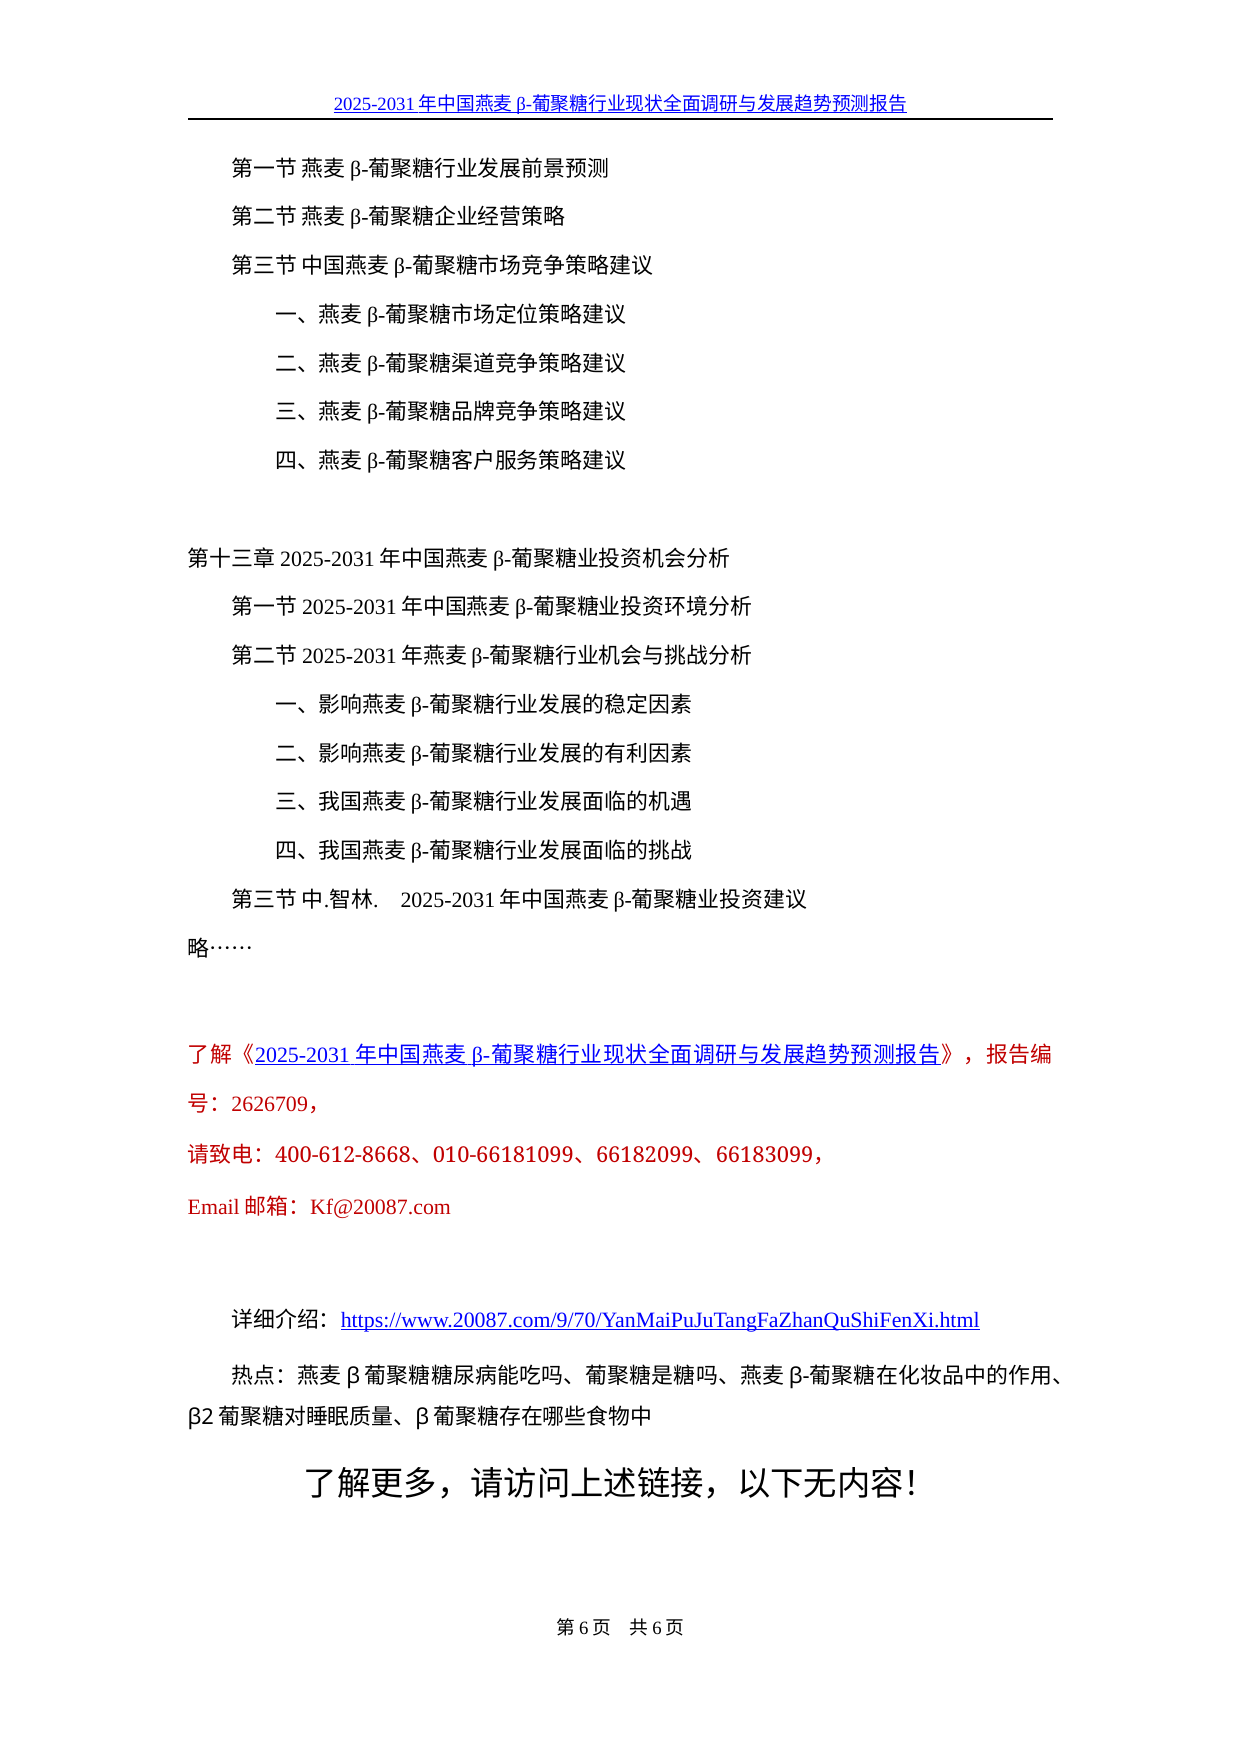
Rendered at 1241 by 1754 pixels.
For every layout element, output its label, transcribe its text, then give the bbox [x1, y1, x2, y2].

title 了解更多，请访问上述链接，以下无内容！ [187, 1449, 1053, 1514]
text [187, 150, 1053, 963]
text 详细介绍：https://www.20087.com/9/70/YanMaiPuJuTangFaZhanQuShiFenXi.html [187, 1301, 1053, 1334]
text 了解《2025-2031年中国燕麦β-葡聚糖行业现状全面调研与发展趋势预测报告》，报告编号：2626709， [187, 1037, 1053, 1118]
text Email邮箱：Kf@20087.com [187, 1188, 1053, 1221]
text 热点：燕麦β葡聚糖糖尿病能吃吗、葡聚糖是糖吗、燕麦β-葡聚糖在化妆品中的作用、β2葡聚糖对睡眠质量、β葡聚糖存在哪些食物中 [187, 1358, 1053, 1431]
text 请致电：400-612-8668、010-66181099、66182099、66183099， [187, 1137, 1053, 1169]
